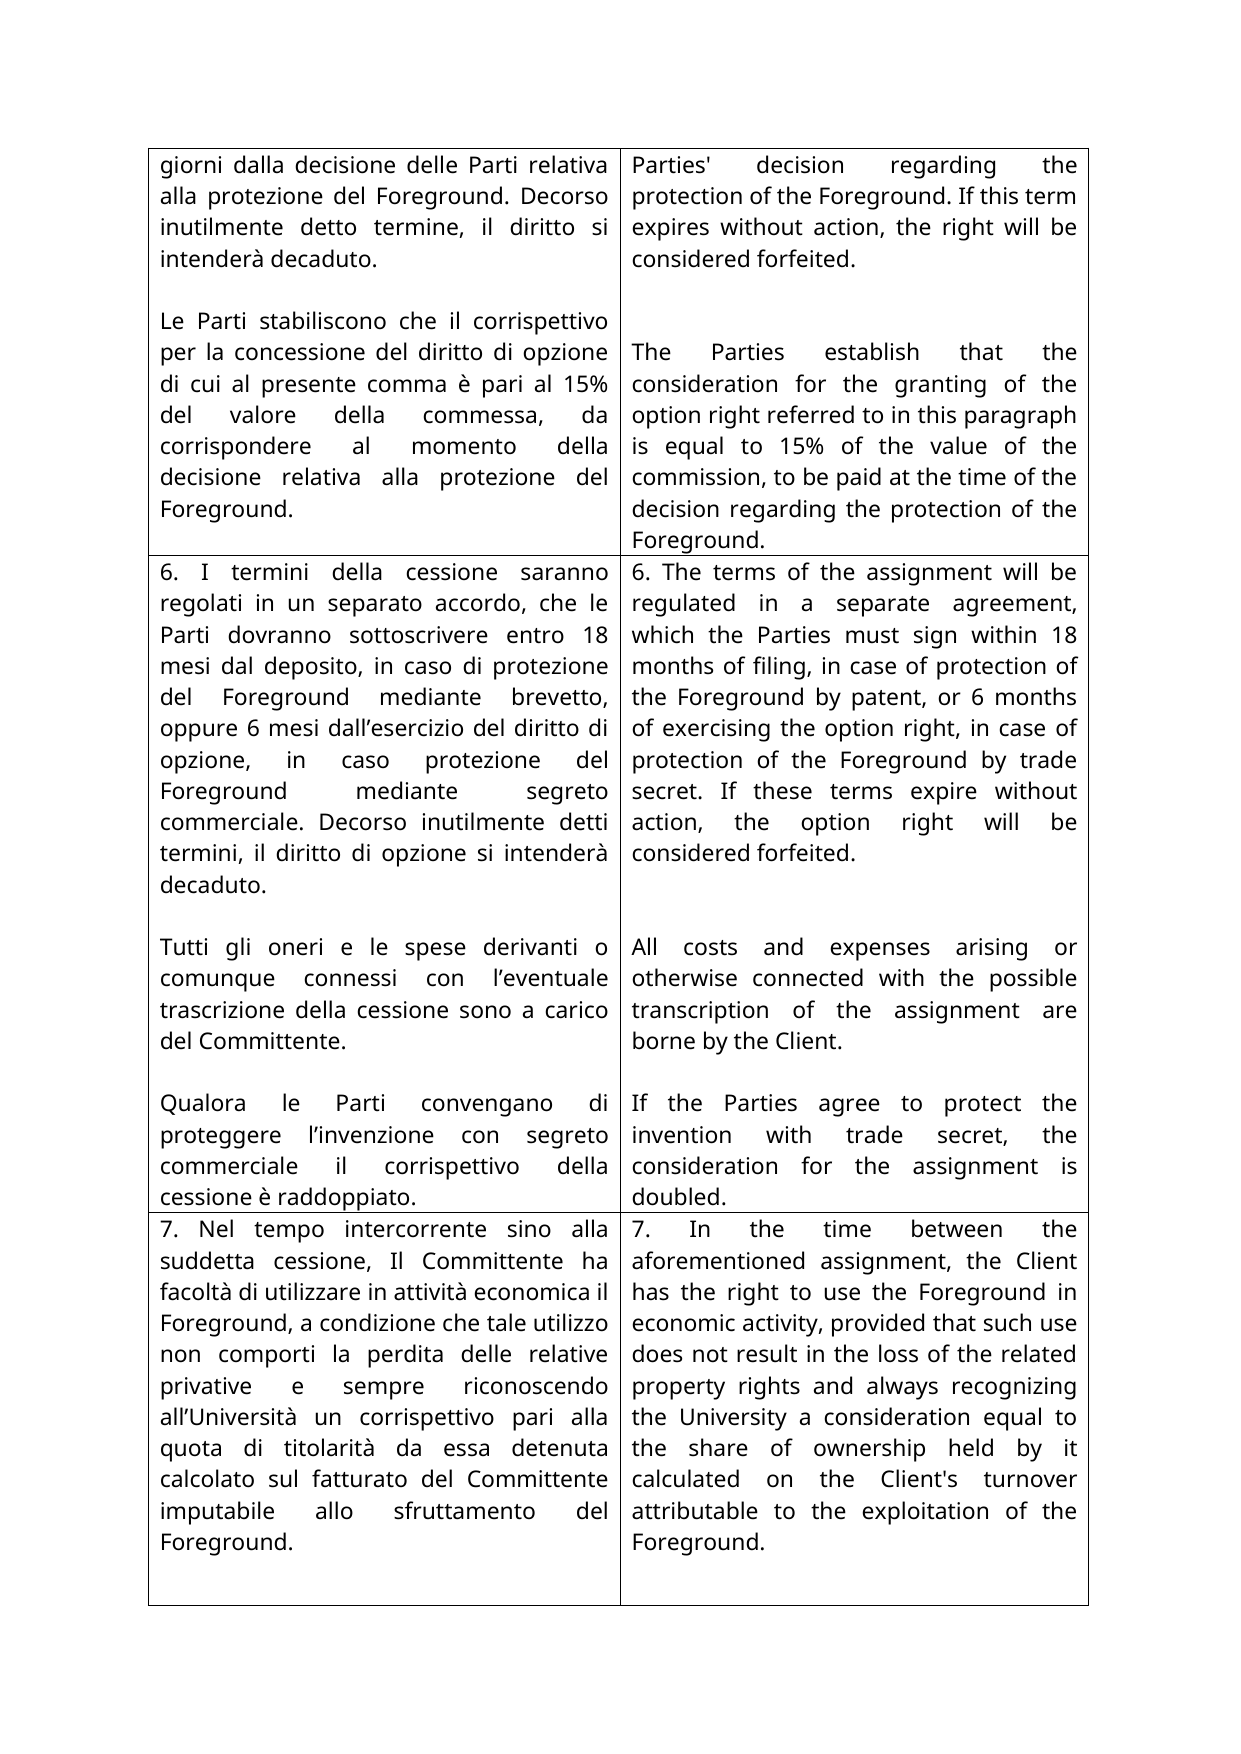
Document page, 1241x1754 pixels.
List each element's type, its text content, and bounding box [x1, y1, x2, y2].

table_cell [149, 1213, 620, 1605]
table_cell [621, 149, 1088, 555]
table_cell 6. I termini della cessione saranno regolati in un separato accordo, che le Parti dovranno sottoscrivere entro 18 mesi dal deposito, in caso di protezione del Foreground mediante brevetto, oppure 6 mesi dall’esercizio del diritto di opzione, in caso protezione del Foreground mediante segreto commerciale. Decorso inutilmente detti termini, il diritto di opzione si intenderà decaduto. Tutti gli oneri e le spese derivanti o comunque connessi con l’eventuale trascrizione della cessione sono a carico del Committente. Qualora le Parti convengano di proteggere l’invenzione con segreto commerciale il corrispettivo della cessione è raddoppiato. [149, 556, 620, 1212]
table_cell 6. The terms of the assignment will be regulated in a separate agreement, which the Parties must sign within 18 months of filing, in case of protection of the Foreground by patent, or 6 months of exercising the option right, in case of protection of the Foreground by trade secret. If these terms expire without action, the option right will be considered forfeited. All costs and expenses arising or otherwise connected with the possible transcription of the assignment are borne by the Client. If the Parties agree to protect the invention with trade secret, the consideration for the assignment is doubled. [621, 556, 1088, 1212]
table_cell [621, 1213, 1088, 1605]
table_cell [149, 149, 620, 555]
